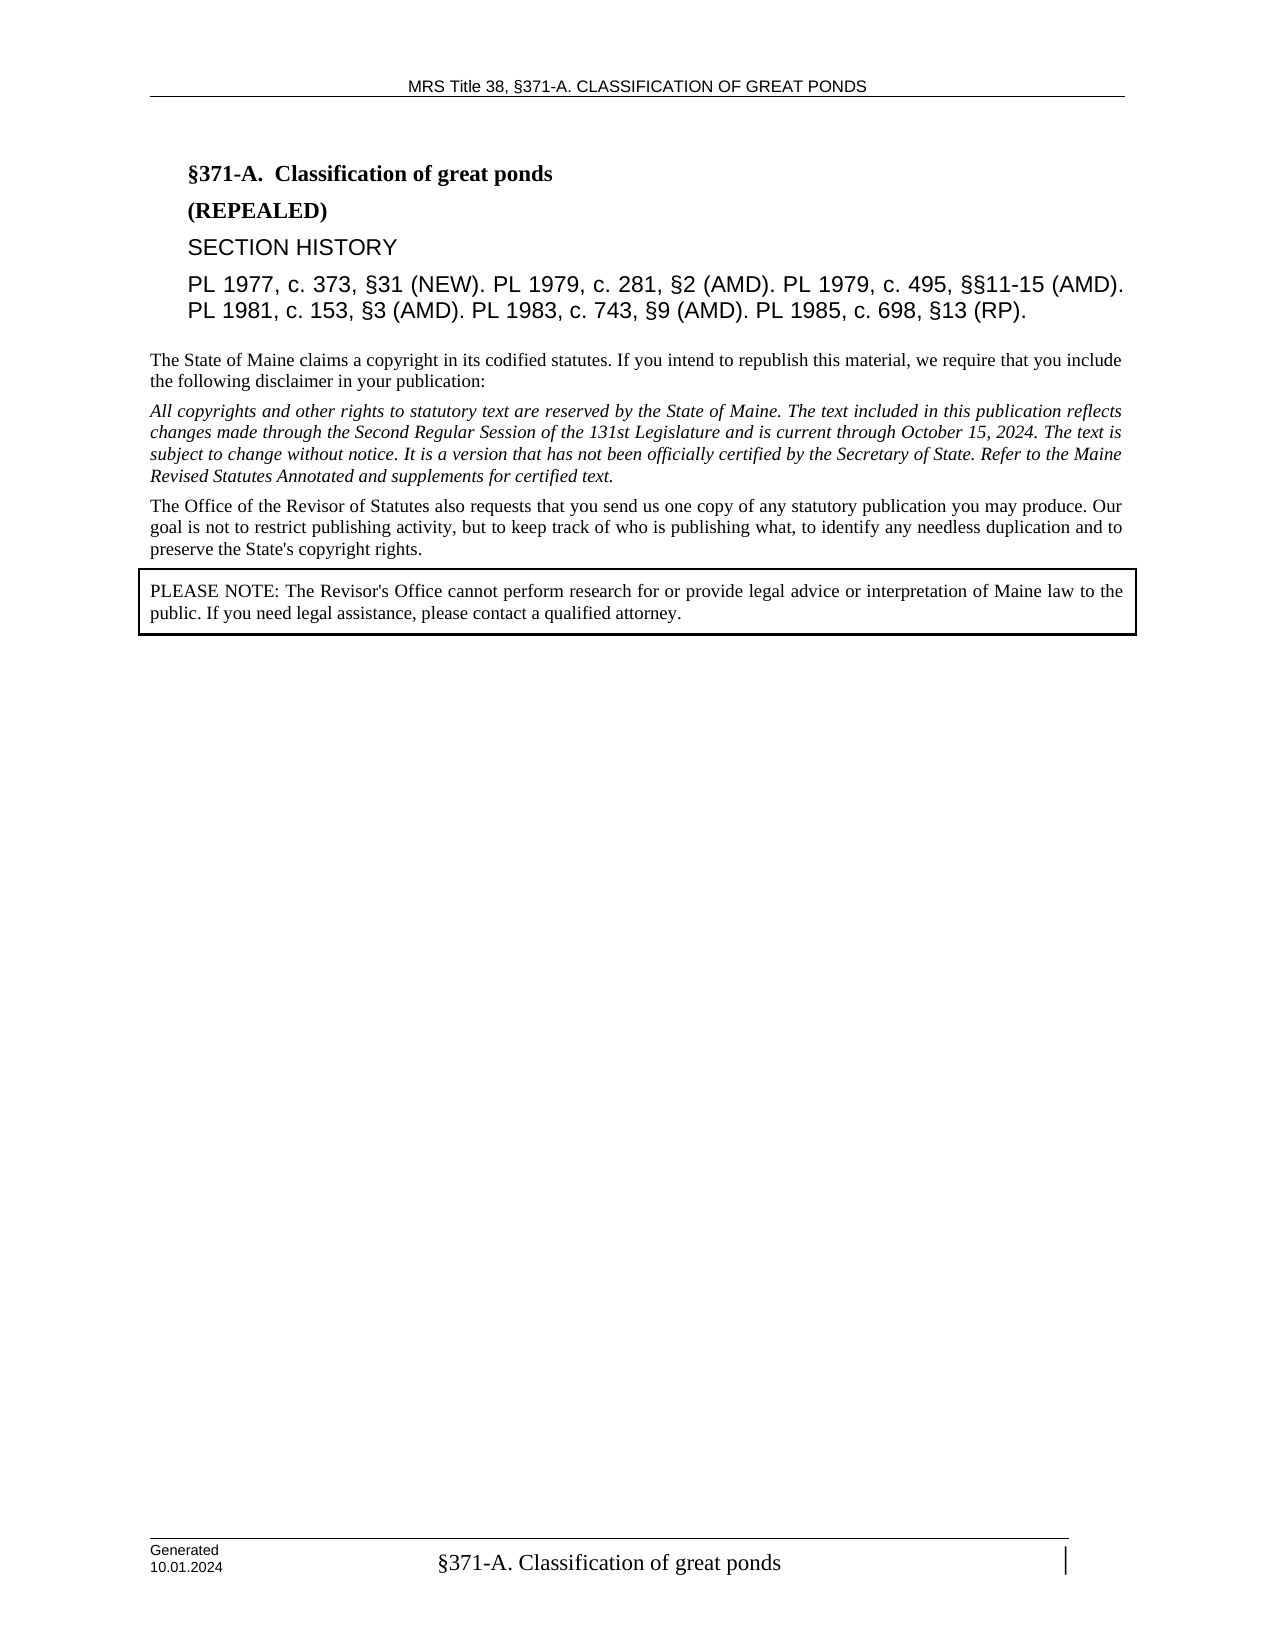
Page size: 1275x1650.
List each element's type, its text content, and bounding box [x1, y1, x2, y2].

text PLEASE NOTE: The Revisor's Office cannot perform research for or provide legal advice or interpretation of Maine law to the public. If you need legal assistance, please contact a qualified attorney. [140, 570, 1135, 633]
text §371-A. Classification of great ponds [187, 160, 1125, 187]
text The State of Maine claims a copyright in its codified statutes. If you intend to republish this material, we require that you include the following disclaimer in your publication: [150, 348, 1125, 392]
text (REPEALED) [187, 197, 1125, 223]
text SECTION HISTORY [187, 234, 1125, 260]
text All copyrights and other rights to statutory text are reserved by the State of Maine. The text included in this publication reflects changes made through the Second Regular Session of the 131st Legislature and is current through October 15, 2024 . The text is subject to change without notice. It is a version that has not been officially certified by the Secretary of State. Refer to the Maine Revised Statutes Annotated and supplements for certified text. [150, 400, 1125, 486]
text PL 1977, c. 373, §31 (NEW). PL 1979, c. 281, §2 (AMD). PL 1979, c. 495, §§11-15 (AMD). PL 1981, c. 153, §3 (AMD). PL 1983, c. 743, §9 (AMD). PL 1985, c. 698, §13 (RP). [187, 271, 1125, 323]
text The Office of the Revisor of Statutes also requests that you send us one copy of any statutory publication you may produce. Our goal is not to restrict publishing activity, but to keep track of who is publishing what, to identify any needless duplication and to preserve the State's copyright rights. [150, 494, 1125, 559]
